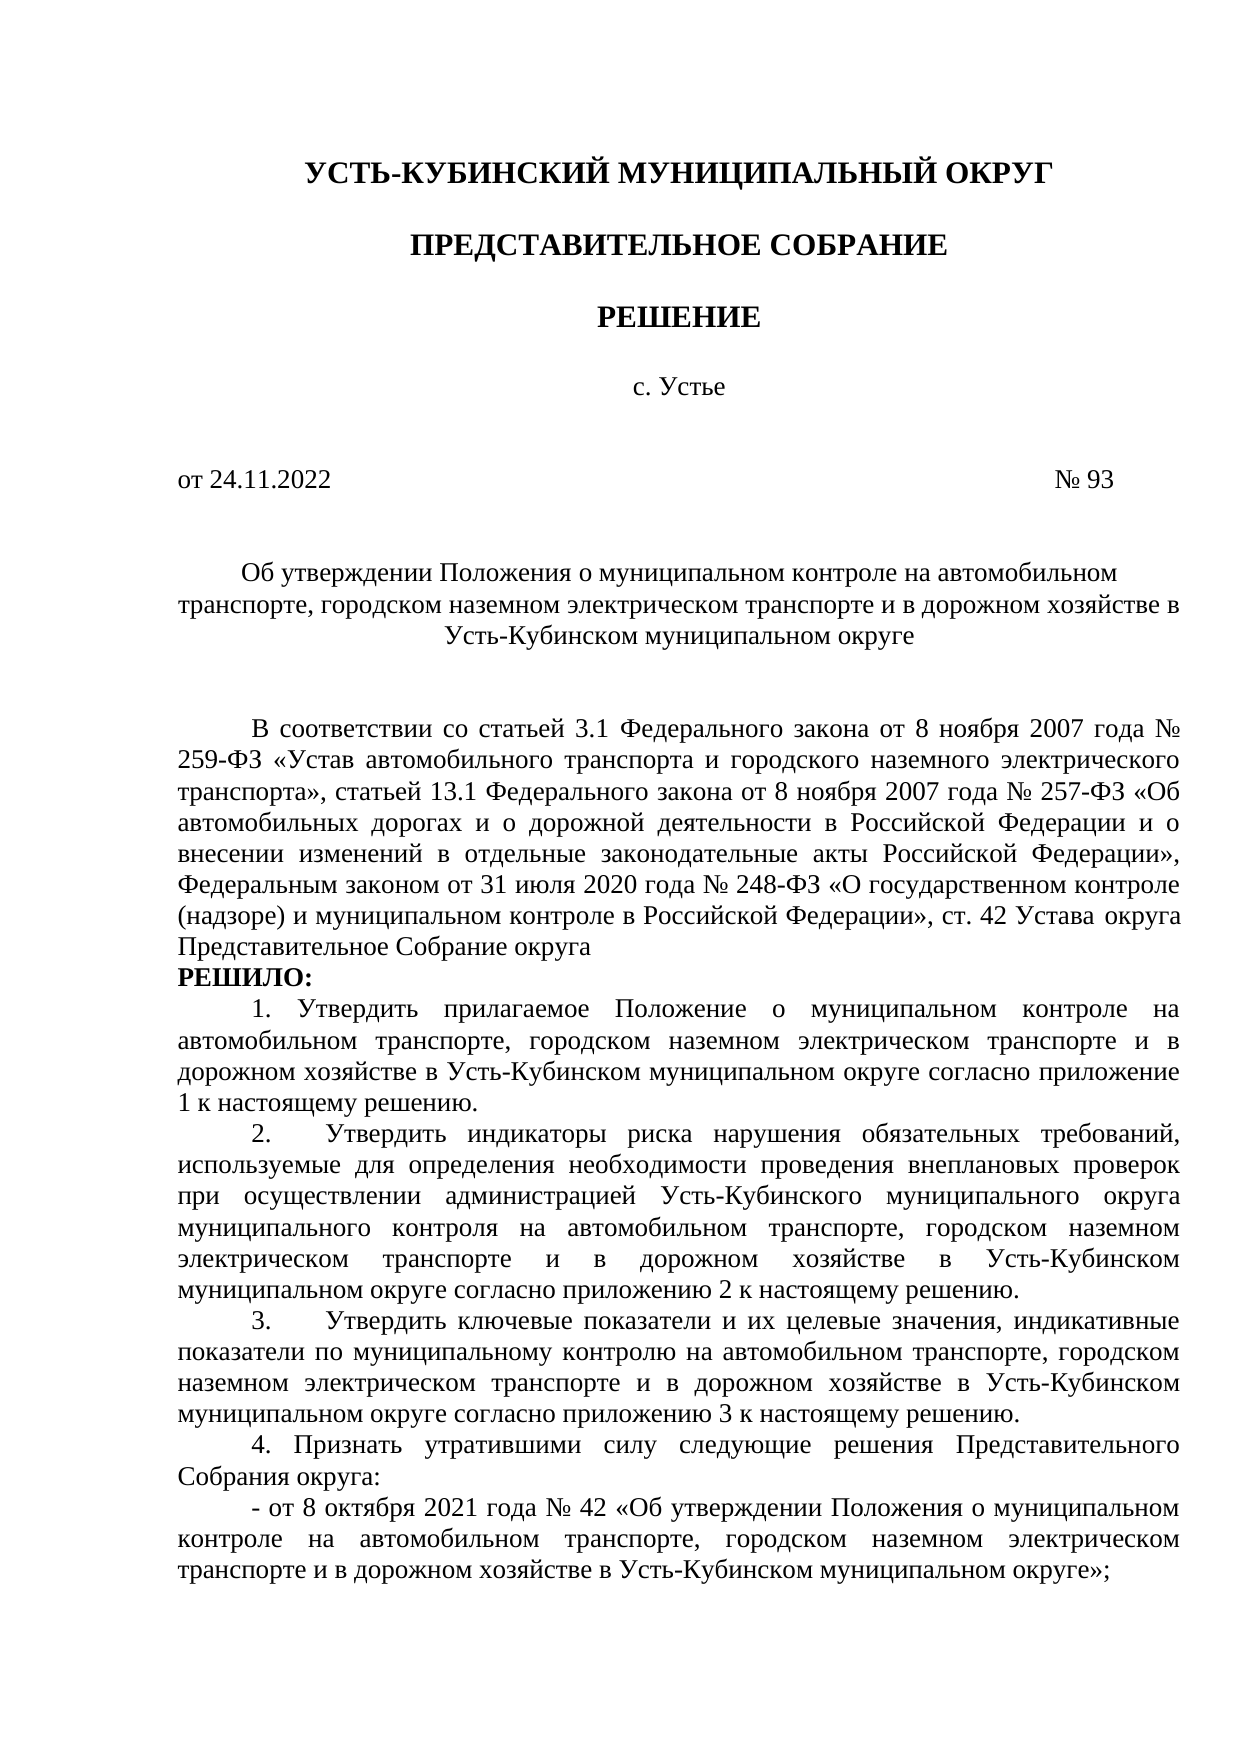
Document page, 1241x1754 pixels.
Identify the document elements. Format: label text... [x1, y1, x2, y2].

text 4. Признать утратившими силу следующие решения Представительного Собрания округа: [177, 1429, 1181, 1491]
text ПРЕДСТАВИТЕЛЬНОЕ СОБРАНИЕ [177, 226, 1181, 262]
text РЕШИЛО: [177, 961, 1181, 993]
text от 24.11.2022 № 93 [177, 463, 1181, 494]
text 3. Утвердить ключевые показатели и их целевые значения, индикативные показатели по муниципальному контролю на автомобильном транспорте, городском наземном электрическом транспорте и в дорожном хозяйстве в Усть-Кубинском муниципальном округе согласно приложению 3 к настоящему решению. [177, 1304, 1181, 1429]
text УСТЬ-КУБИНСКИЙ МУНИЦИПАЛЬНЫЙ ОКРУГ [177, 154, 1181, 190]
text В соответствии со статьей 3.1 Федерального закона от 8 ноября 2007 года № 259-ФЗ «Устав автомобильного транспорта и городского наземного электрического транспорта», статьей 13.1 Федерального закона от 8 ноября 2007 года № 257-ФЗ «Об автомобильных дорогах и о дорожной деятельности в Российской Федерации и о внесении изменений в отдельные законодательные акты Российской Федерации», Федеральным законом от 31 июля 2020 года № 248-ФЗ «О государственном контроле (надзоре) и муниципальном контроле в Российской Федерации», ст. 42 Устава округа Представительное Собрание округа [177, 712, 1181, 961]
text с. Устье [177, 370, 1181, 401]
text Об утверждении Положения о муниципальном контроле на автомобильном транспорте, городском наземном электрическом транспорте и в дорожном хозяйстве в Усть-Кубинском муниципальном округе [177, 557, 1181, 650]
text 2. Утвердить индикаторы риска нарушения обязательных требований, используемые для определения необходимости проведения внеплановых проверок при осуществлении администрацией Усть-Кубинского муниципального округа муниципального контроля на автомобильном транспорте, городском наземном электрическом транспорте и в дорожном хозяйстве в Усть-Кубинском муниципальном округе согласно приложению 2 к настоящему решению. [177, 1117, 1181, 1304]
text РЕШЕНИЕ [177, 298, 1181, 334]
text 1. Утвердить прилагаемое Положение о муниципальном контроле на автомобильном транспорте, городском наземном электрическом транспорте и в дорожном хозяйстве в Усть-Кубинском муниципальном округе согласно приложение 1 к настоящему решению. [177, 993, 1181, 1117]
text - от 8 октября 2021 года № 42 «Об утверждении Положения о муниципальном контроле на автомобильном транспорте, городском наземном электрическом транспорте и в дорожном хозяйстве в Усть-Кубинском муниципальном округе»; [177, 1491, 1181, 1584]
